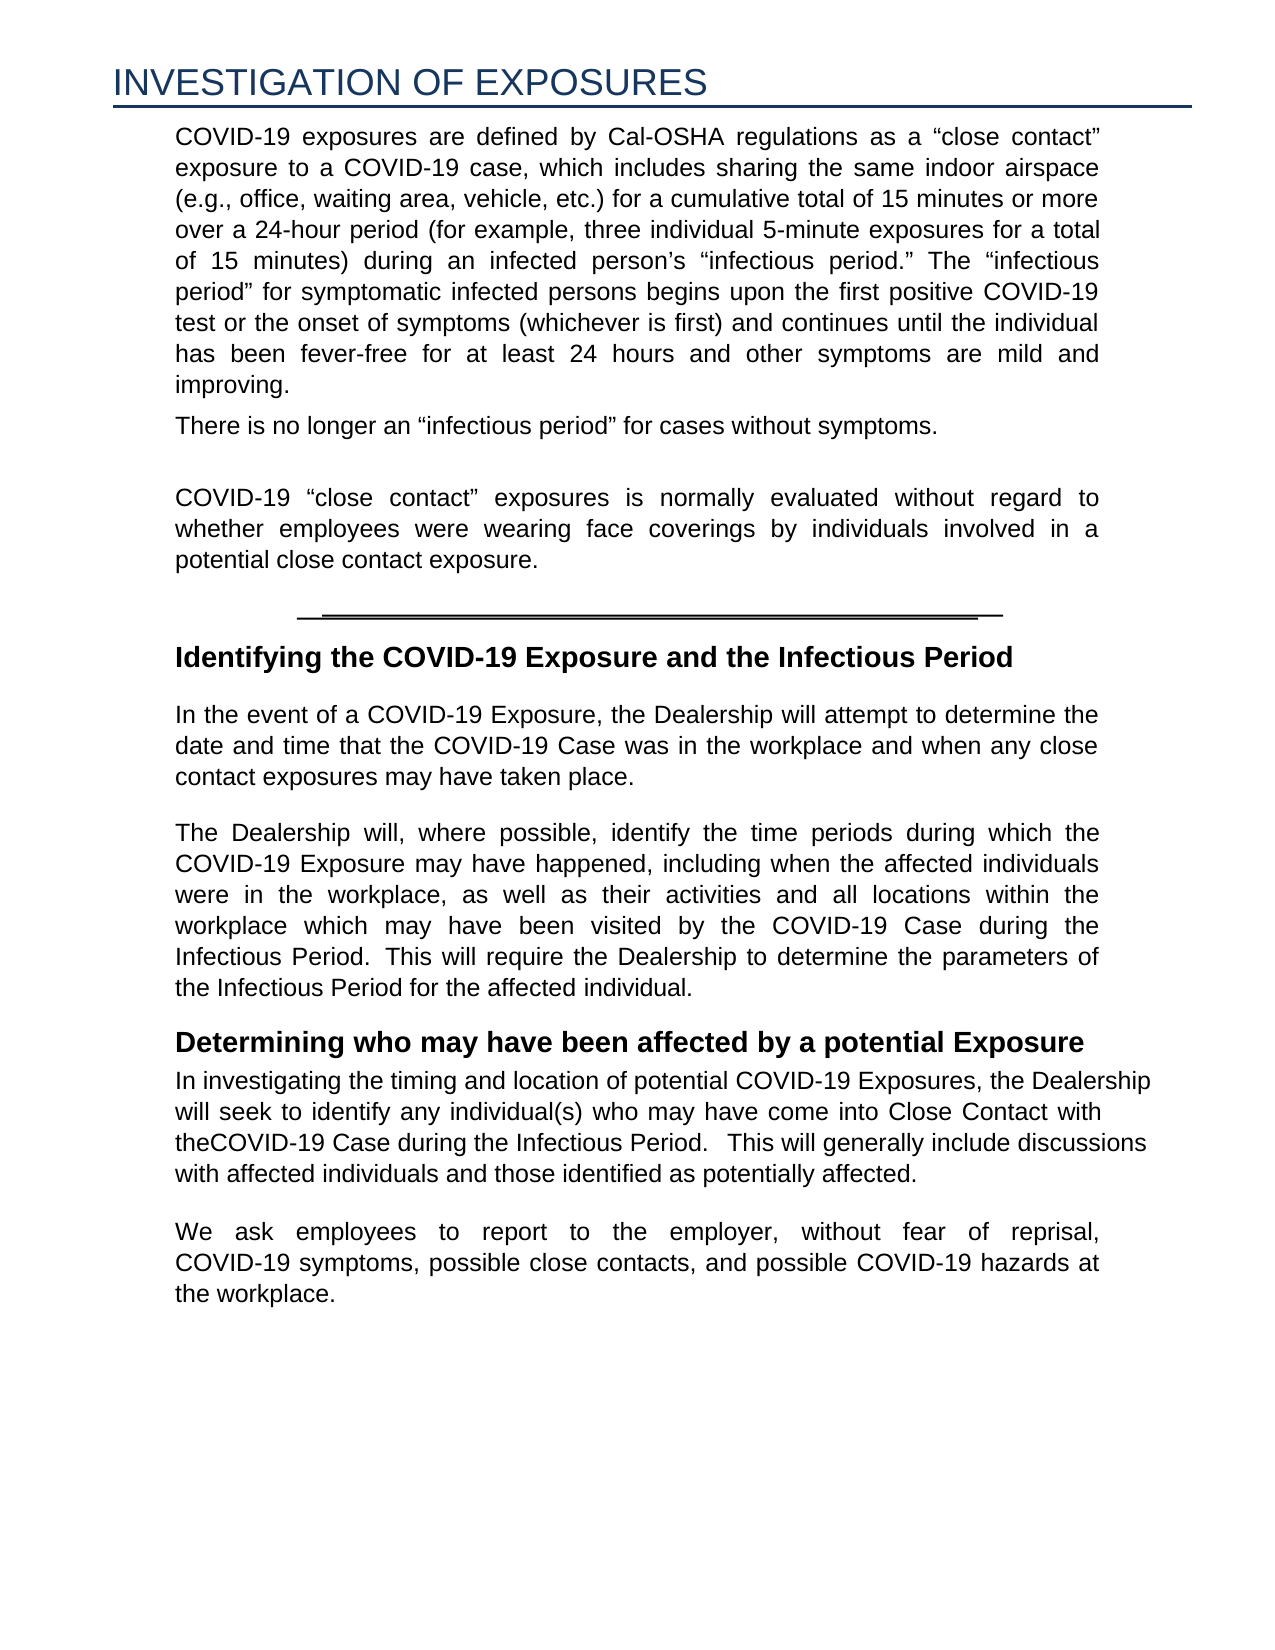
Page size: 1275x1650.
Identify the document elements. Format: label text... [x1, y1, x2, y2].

text COVID-19 “close contact” exposures is normally evaluated without regard to whether employees were wearing face coverings by individuals involved in a potential close contact exposure. [175, 483, 1101, 573]
text There is no longer an “infectious period” for cases without symptoms. [175, 411, 1101, 440]
subtitle Determining who may have been affected by a potential Exposure [175, 1025, 1162, 1058]
text We ask employees to report to the employer, without fear of reprisal, COVID-19 symptoms, possible close contacts, and possible COVID-19 hazards at the workplace. [175, 1217, 1101, 1308]
text The Dealership will, where possible, identify the time periods during which the COVID-19 Exposure may have happened, including when the affected individuals were in the workplace, as well as their activities and all locations within the workplace which may have been visited by the COVID-19 Case during the Infectious Period. This will require the Dealership to determine the parameters of the Infectious Period for the affected individual. [175, 818, 1101, 1002]
text In investigating the timing and location of potential COVID-19 Exposures, the Dealership will seek to identify any individual(s) who may have come into Close Contact with theCOVID-19 Case during the Infectious Period. This will generally include discussions with affected individuals and those identified as potentially affected. [175, 1066, 1162, 1188]
subtitle Identifying the COVID-19 Exposure and the Infectious Period [175, 640, 1162, 674]
text In the event of a COVID-19 Exposure, the Dealership will attempt to determine the date and time that the COVID-19 Case was in the workplace and when any close contact exposures may have taken place. [175, 700, 1100, 791]
text COVID-19 exposures are defined by Cal-OSHA regulations as a “close contact” exposure to a COVID-19 case, which includes sharing the same indoor airspace (e.g., office, waiting area, vehicle, etc.) for a cumulative total of 15 minutes or more over a 24-hour period (for example, three individual 5-minute exposures for a total of 15 minutes) during an infected person’s “infectious period.” The “infectious period” for symptomatic infected persons begins upon the first positive COVID-19 test or the onset of symptoms (whichever is first) and continues until the individual has been fever-free for at least 24 hours and other symptoms are mild and improving. [175, 122, 1101, 399]
